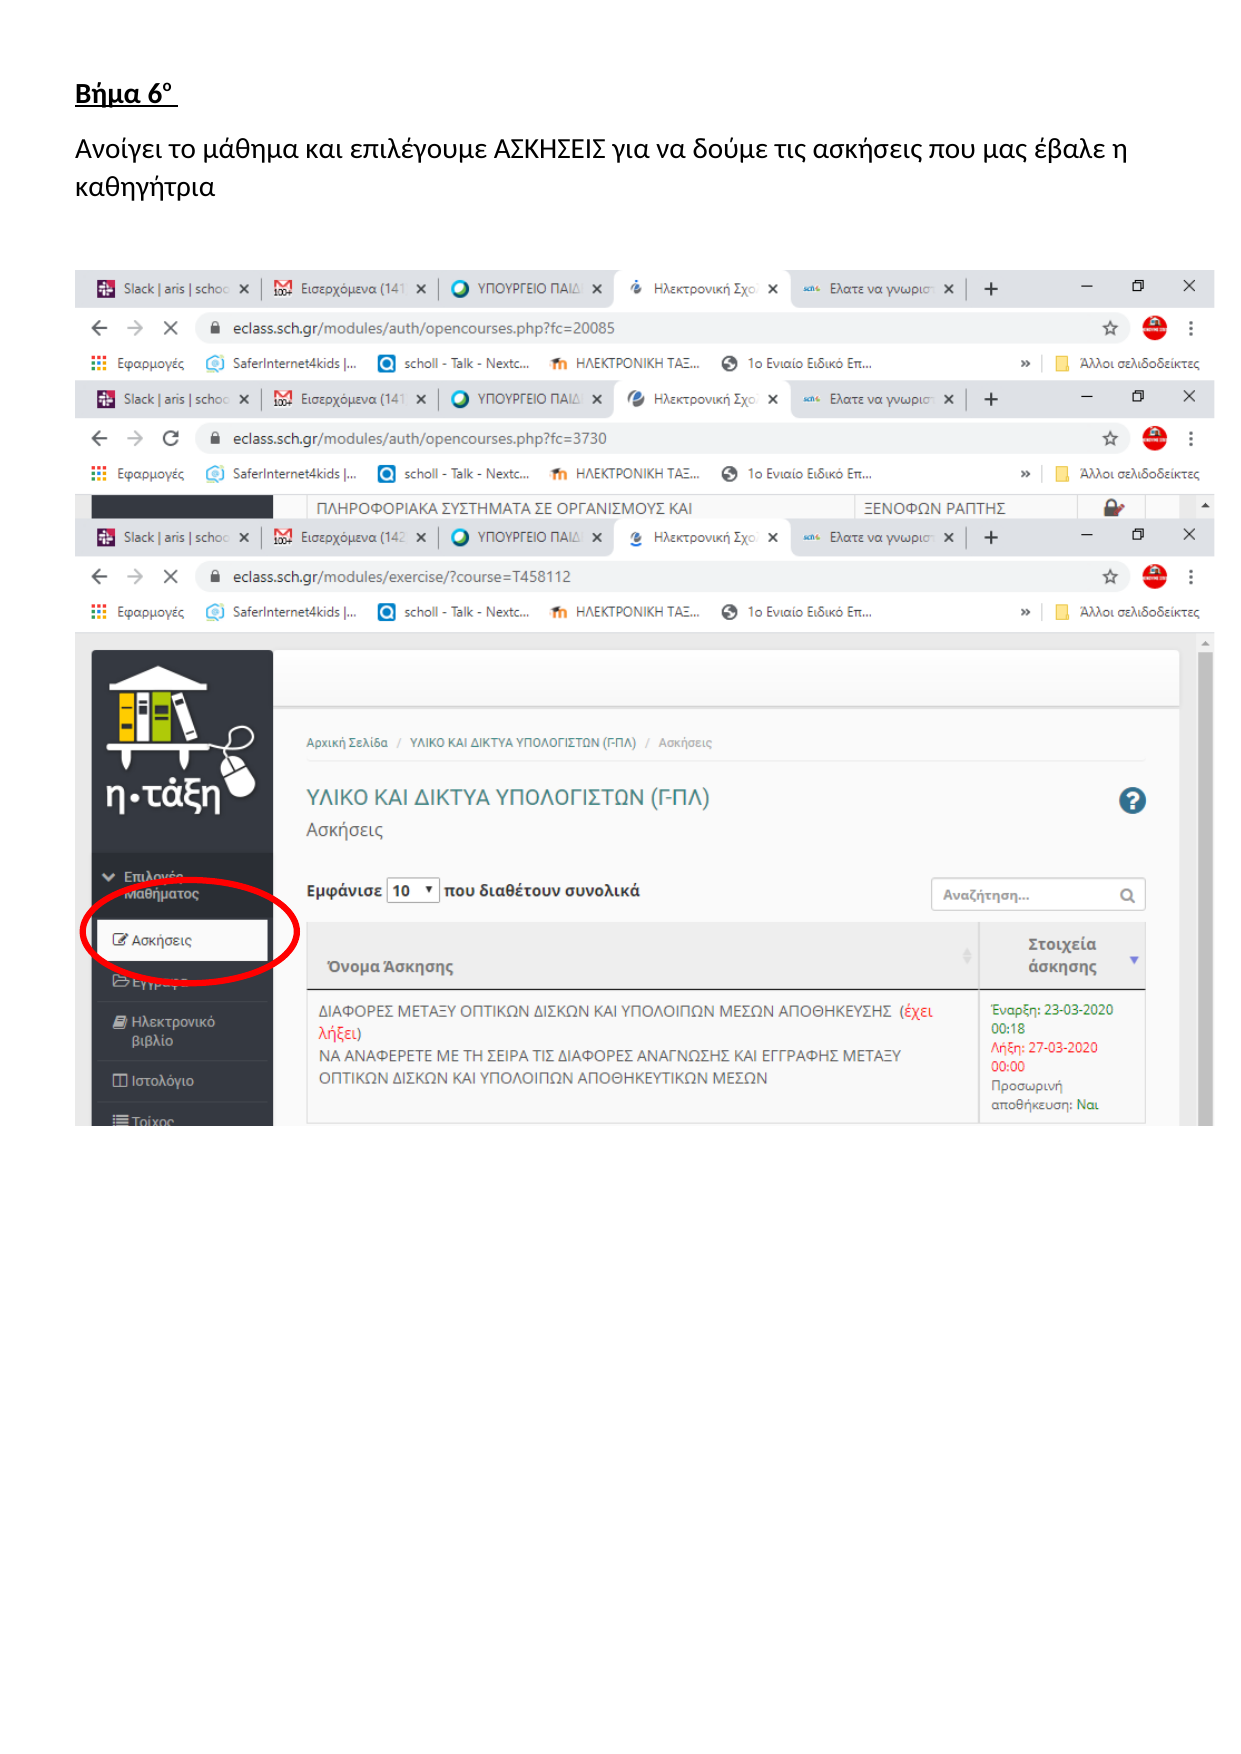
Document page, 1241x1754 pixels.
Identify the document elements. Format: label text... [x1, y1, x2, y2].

text Βήμα 6ο [75, 75, 1165, 111]
picture [75, 270, 1215, 1126]
text Ανοίγει το μάθημα και επιλέγουμε ΑΣΚΗΣΕΙΣ για να δούμε τις ασκήσεις που μας έβαλε η καθηγήτρια [75, 130, 1165, 204]
